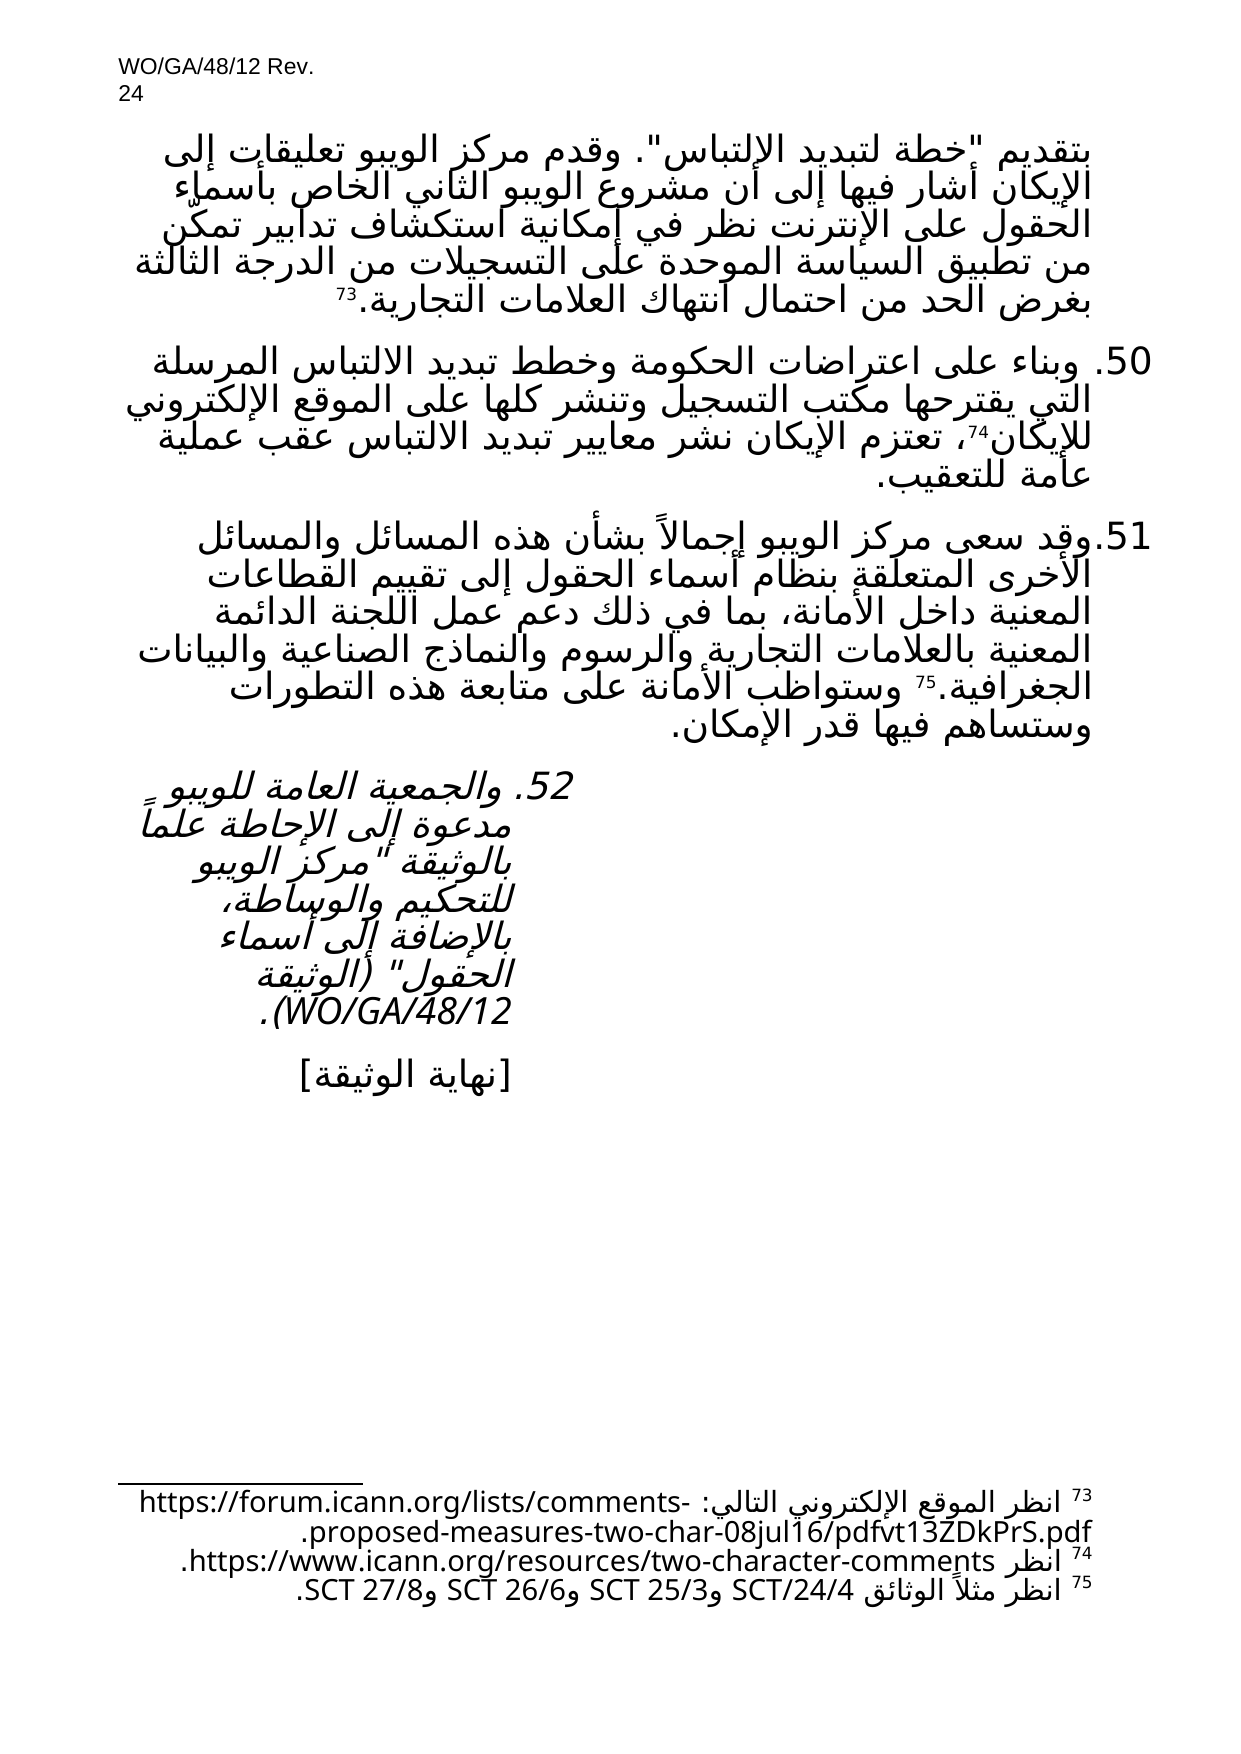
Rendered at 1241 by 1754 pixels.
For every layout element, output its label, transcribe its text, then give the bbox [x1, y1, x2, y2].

list وبناء على اعتراضات الحكومة وخطط تبديد الالتباس المرسلة التي يقترحها مكتب التسجيل وتنشر كلها على الموقع الإلكتروني للإيكان، تعتزم الإيكان نشر معايير تبديد الالتباس عقب عملية عامة للتعقيب. [118, 345, 1093, 495]
text [نهاية الوثيقة] [118, 1057, 512, 1095]
list وقد سعى مركز الويبو إجمالاً بشأن هذه المسائل والمسائل الأخرى المتعلقة بنظام أسماء الحقول إلى تقييم القطاعات المعنية داخل الأمانة، بما في ذلك دعم عمل اللجنة الدائمة المعنية بالعلامات التجارية والرسوم والنماذج الصناعية والبيانات الجغرافية. وستواظب الأمانة على متابعة هذه التطورات وستساهم فيها قدر الإمكان. [118, 520, 1093, 745]
list والجمعية العامة للويبو مدعوة إلى الإحاطة علماً بالوثيقة "مركز الويبو للتحكيم والوساطة، بالإضافة إلى أسماء الحقول" (الوثيقة WO/GA/48/12). [118, 770, 512, 1032]
list وتتولى الإيكان أيضا إدارة عملية لتمكين تسجيل أسماء حقول من رمزين في المستوى الثاني من الحقول العليا الجديدة المكونة من أسماء عامة. وبناء على هذه العملية، عندما يطلب مكتب التسجيل من الإيكان أن تصرح بإطلاق أسماء حقول من رمزين يتماشيان مع رمز بلد في المستوى الثاني من هذا الحقل العالي المحدد، تخطر الإيكان الحكومة المعنية وتمدها بفرصة للتعقيب مدتها 60 يوما. وإن لم تبد الحكومة اعتراضا، تصرح الإيكان بإطلاق هذا الكود من رمزين إلى مكتب التسجيل. ولكن إذا أبدت الحكومة اعتراضا، طالبت الإيكان مكتب التسجيل بتقديم "خطة لتبديد الالتباس". وقدم مركز الويبو تعليقات إلى الإيكان أشار فيها إلى أن مشروع الويبو الثاني الخاص بأسماء الحقول على الإنترنت نظر في إمكانية استكشاف تدابير تمكّن من تطبيق السياسة الموحدة على التسجيلات من الدرجة الثالثة بغرض الحد من احتمال انتهاك العلامات التجارية. [118, 132, 1093, 320]
